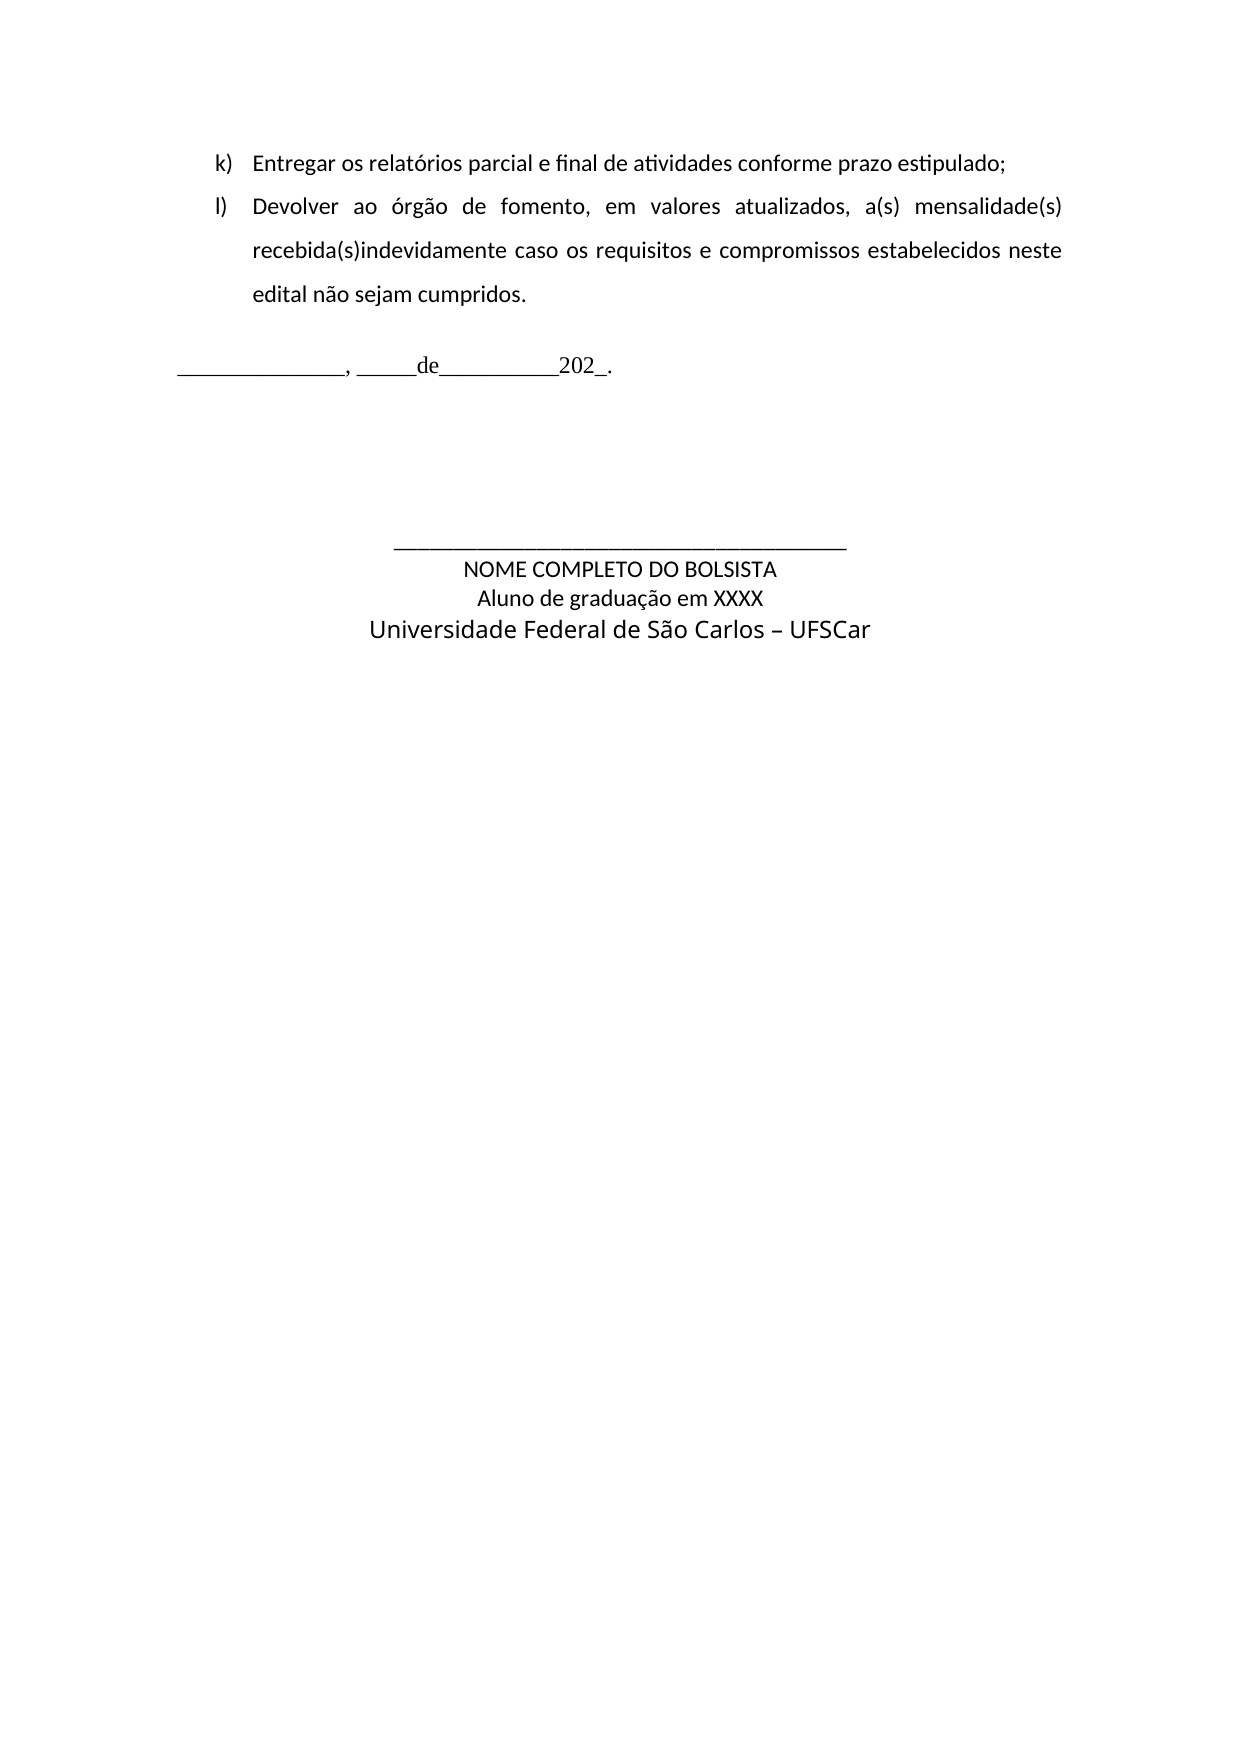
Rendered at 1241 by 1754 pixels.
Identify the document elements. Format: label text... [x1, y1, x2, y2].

text Universidade Federal de São Carlos – UFSCar [177, 612, 1063, 645]
text ______________, _____de__________202_. [177, 351, 1063, 378]
list Devolver ao órgão de fomento, em valores atualizados, a(s) mensalidade(s) recebida(s)indevidamente caso os requisitos e compromissos estabelecidos neste edital não sejam cumpridos. [215, 191, 1063, 308]
list Entregar os relatórios parcial e final de atividades conforme prazo estipulado; [215, 148, 1063, 177]
text Aluno de graduação em XXXX [177, 583, 1063, 612]
text NOME COMPLETO DO BOLSISTA [177, 554, 1063, 583]
text ______________________________________ [177, 524, 1063, 554]
